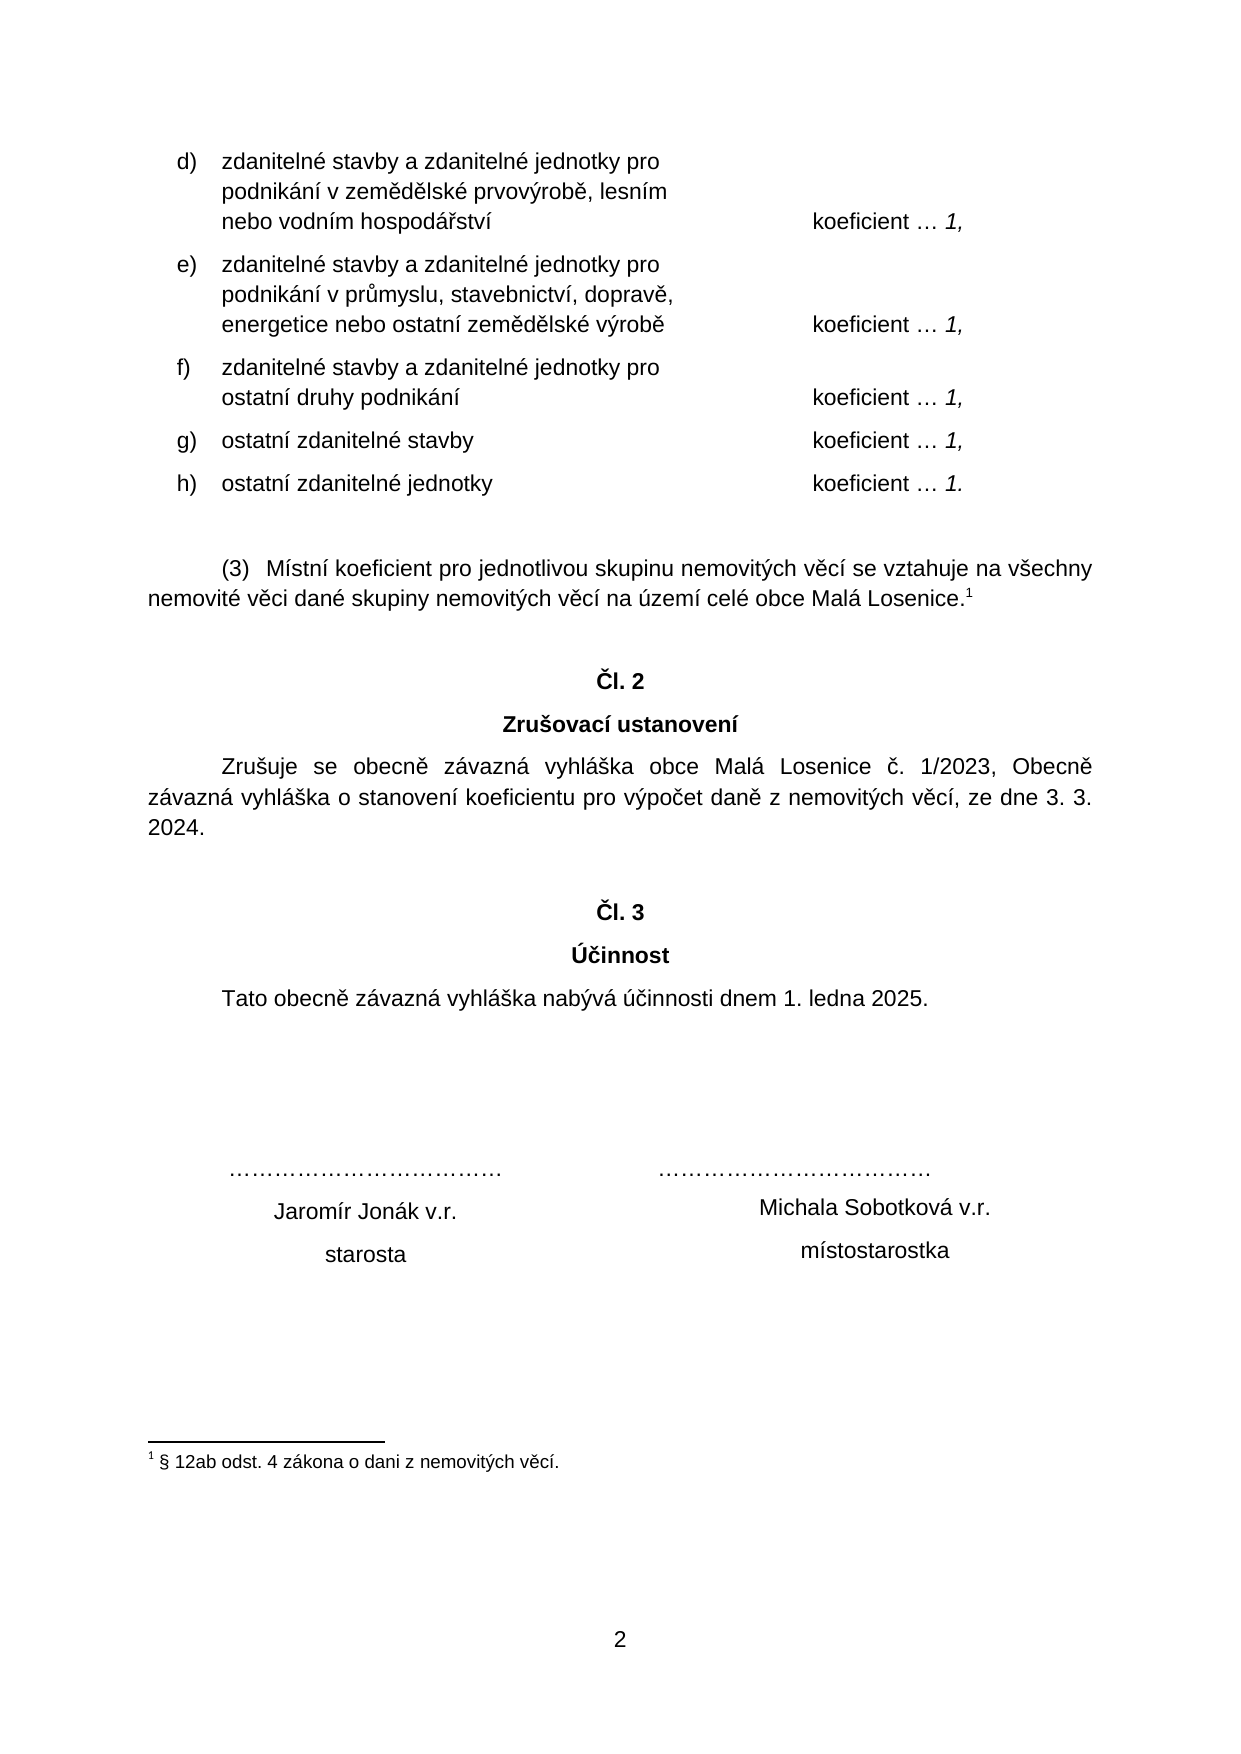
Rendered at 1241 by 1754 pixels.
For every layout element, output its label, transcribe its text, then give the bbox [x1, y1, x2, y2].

list ostatní zdanitelné jednotky koeficient … 1. [177, 469, 1093, 496]
list podnikání v průmyslu, stavebnictví, dopravě, [221, 281, 1093, 307]
list energetice nebo ostatní zemědělské výrobě koeficient … 1, [221, 311, 1093, 337]
list zdanitelné stavby a zdanitelné jednotky pro [177, 354, 1093, 380]
text Michala Sobotková v.r. [657, 1194, 1093, 1221]
text Zrušovací ustanovení [148, 711, 1093, 737]
text starosta……………………………… [148, 1241, 583, 1267]
text Tato obecně závazná vyhláška nabývá účinnosti dnem 1. ledna 2025. [148, 984, 1093, 1011]
text Čl. 2 [148, 668, 1093, 694]
text Jaromír Jonák v.r. [148, 1198, 583, 1224]
text místostarostka [657, 1237, 1093, 1263]
list zdanitelné stavby a zdanitelné jednotky pro [177, 148, 1093, 174]
text Čl. 3 [148, 899, 1093, 925]
list podnikání v zemědělské prvovýrobě, lesním [221, 178, 1093, 204]
list ostatní zdanitelné stavby koeficient … 1, [177, 427, 1093, 453]
list nebo vodním hospodářství koeficient … 1, [221, 208, 1093, 234]
text Zrušuje se obecně závazná vyhláška obce Malá Losenice č. 1/2023, Obecně závazná vyhláška o stanovení koeficientu pro výpočet daně z nemovitých věcí, ze dne 3. 3. 2024. [148, 753, 1093, 840]
text ……………………………… [148, 1155, 583, 1182]
list Místní koeficient pro jednotlivou skupinu nemovitých věcí se vztahuje na všechny nemovité věci dané skupiny nemovitých věcí na území celé obce Malá Losenice. [148, 555, 1093, 611]
list zdanitelné stavby a zdanitelné jednotky pro [177, 251, 1093, 277]
list ostatní druhy podnikání koeficient … 1, [221, 384, 1093, 410]
text Účinnost [148, 942, 1093, 968]
